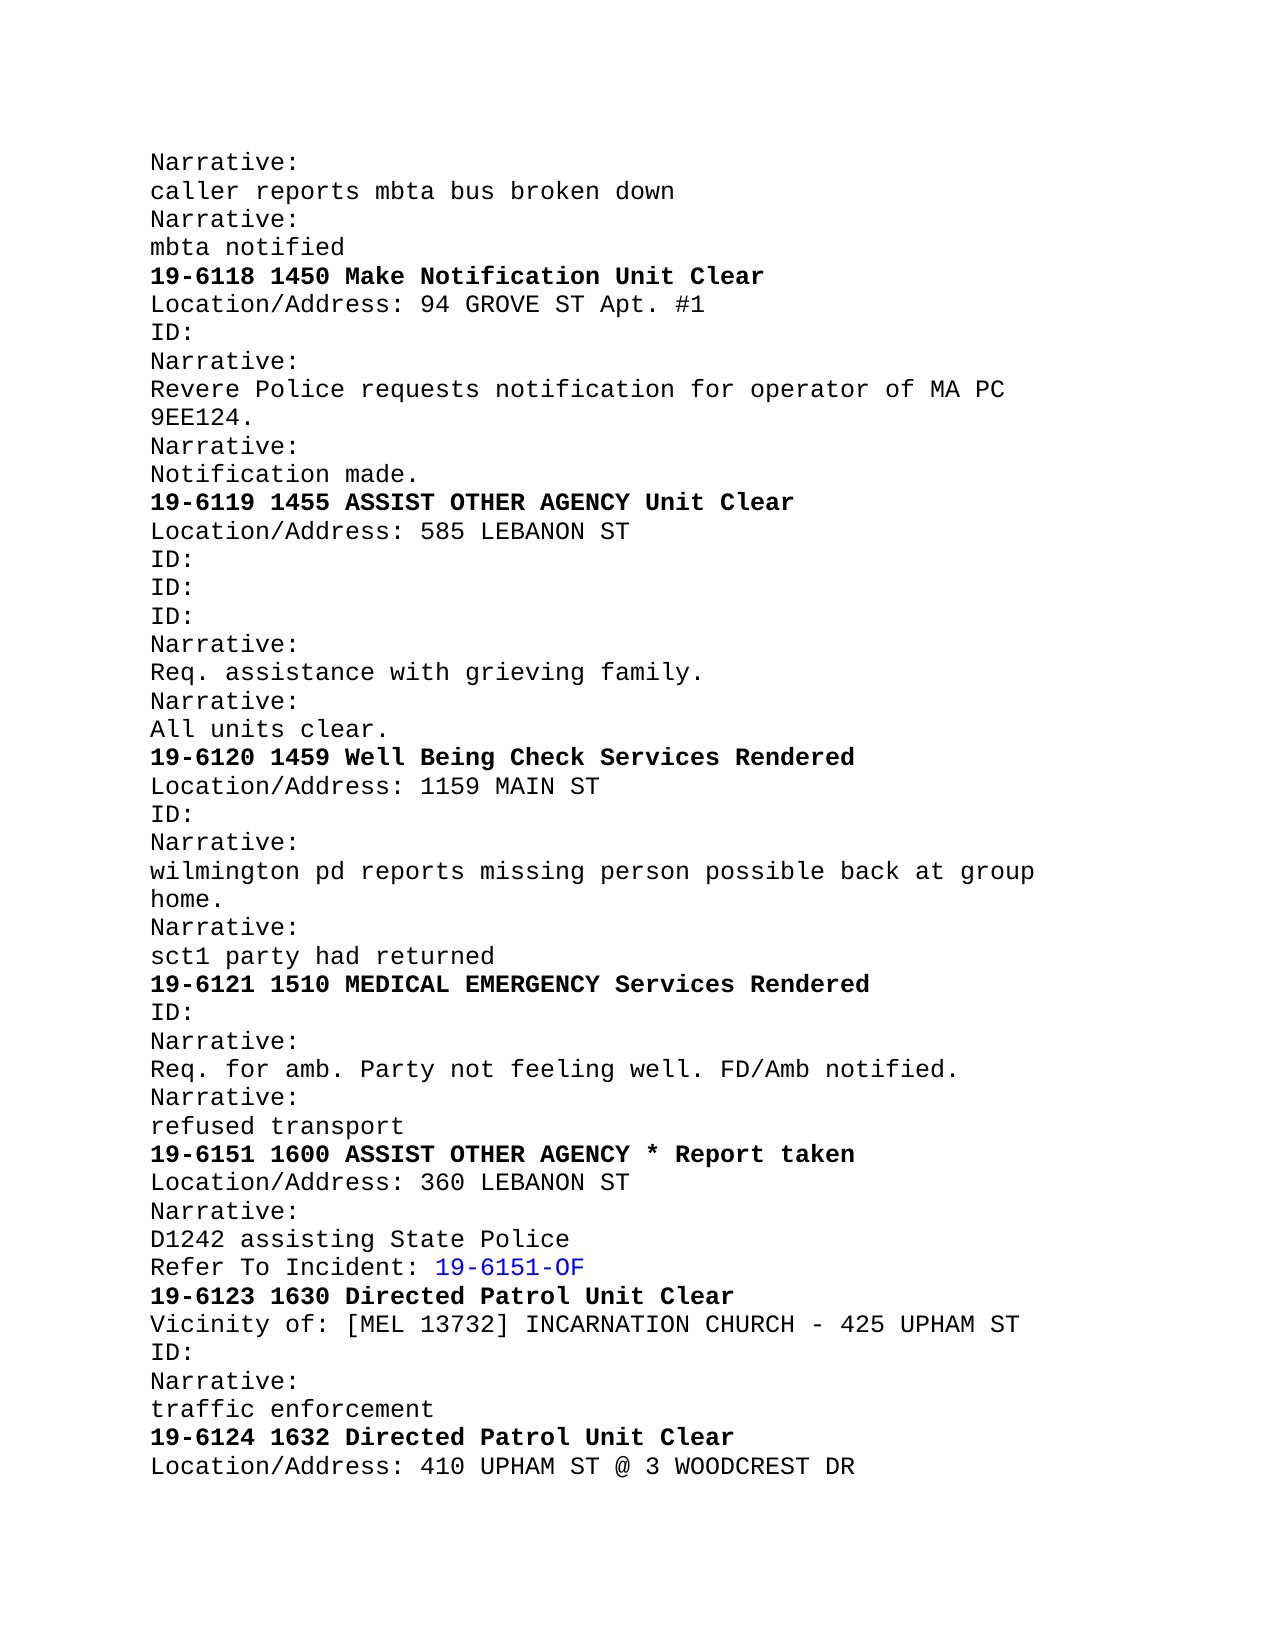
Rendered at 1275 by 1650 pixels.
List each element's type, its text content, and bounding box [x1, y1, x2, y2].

text ID: [150, 575, 1125, 603]
text Narrative: [150, 632, 1125, 660]
text Location/Address: 1159 MAIN ST [150, 773, 1125, 802]
text Narrative: [150, 207, 1125, 235]
text refused transport [150, 1113, 1125, 1142]
text ID: [150, 320, 1125, 348]
text sct1 party had returned [150, 943, 1125, 972]
text Vicinity of: [MEL 13732] INCARNATION CHURCH - 425 UPHAM ST [150, 1312, 1125, 1340]
text Narrative: [150, 1085, 1125, 1113]
text Narrative: [150, 830, 1125, 858]
text ID: [150, 1000, 1125, 1028]
text Notification made. [150, 462, 1125, 490]
text Narrative: [150, 150, 1125, 178]
text home. [150, 887, 1125, 915]
text 9EE124. [150, 405, 1125, 433]
text 19-6123 1630 Directed Patrol Unit Clear [150, 1283, 1125, 1312]
text Narrative: [150, 1198, 1125, 1227]
text caller reports mbta bus broken down [150, 178, 1125, 207]
text Narrative: [150, 688, 1125, 717]
text traffic enforcement [150, 1397, 1125, 1425]
text Req. for amb. Party not feeling well. FD/Amb notified. [150, 1057, 1125, 1085]
text Revere Police requests notification for operator of MA PC [150, 377, 1125, 405]
text Narrative: [150, 1028, 1125, 1057]
text 19-6119 1455 ASSIST OTHER AGENCY Unit Clear [150, 490, 1125, 518]
text Location/Address: 410 UPHAM ST @ 3 WOODCREST DR [150, 1453, 1125, 1482]
text Narrative: [150, 433, 1125, 462]
text Narrative: [150, 348, 1125, 377]
text Narrative: [150, 1368, 1125, 1397]
text D1242 assisting State Police [150, 1227, 1125, 1255]
text ID: [150, 1340, 1125, 1368]
text Location/Address: 360 LEBANON ST [150, 1170, 1125, 1198]
text ID: [150, 802, 1125, 830]
text ID: [150, 547, 1125, 575]
text Location/Address: 94 GROVE ST Apt. #1 [150, 292, 1125, 320]
text All units clear. [150, 717, 1125, 745]
text 19-6151 1600 ASSIST OTHER AGENCY * Report taken [150, 1142, 1125, 1170]
text Location/Address: 585 LEBANON ST [150, 518, 1125, 547]
text 19-6118 1450 Make Notification Unit Clear [150, 263, 1125, 292]
text 19-6124 1632 Directed Patrol Unit Clear [150, 1425, 1125, 1453]
text 19-6120 1459 Well Being Check Services Rendered [150, 745, 1125, 773]
text Req. assistance with grieving family. [150, 660, 1125, 688]
text 19-6121 1510 MEDICAL EMERGENCY Services Rendered [150, 972, 1125, 1000]
text Refer To Incident: 19-6151-OF [150, 1255, 1125, 1283]
text wilmington pd reports missing person possible back at group [150, 858, 1125, 887]
text Narrative: [150, 915, 1125, 943]
text ID: [150, 603, 1125, 632]
text mbta notified [150, 235, 1125, 263]
